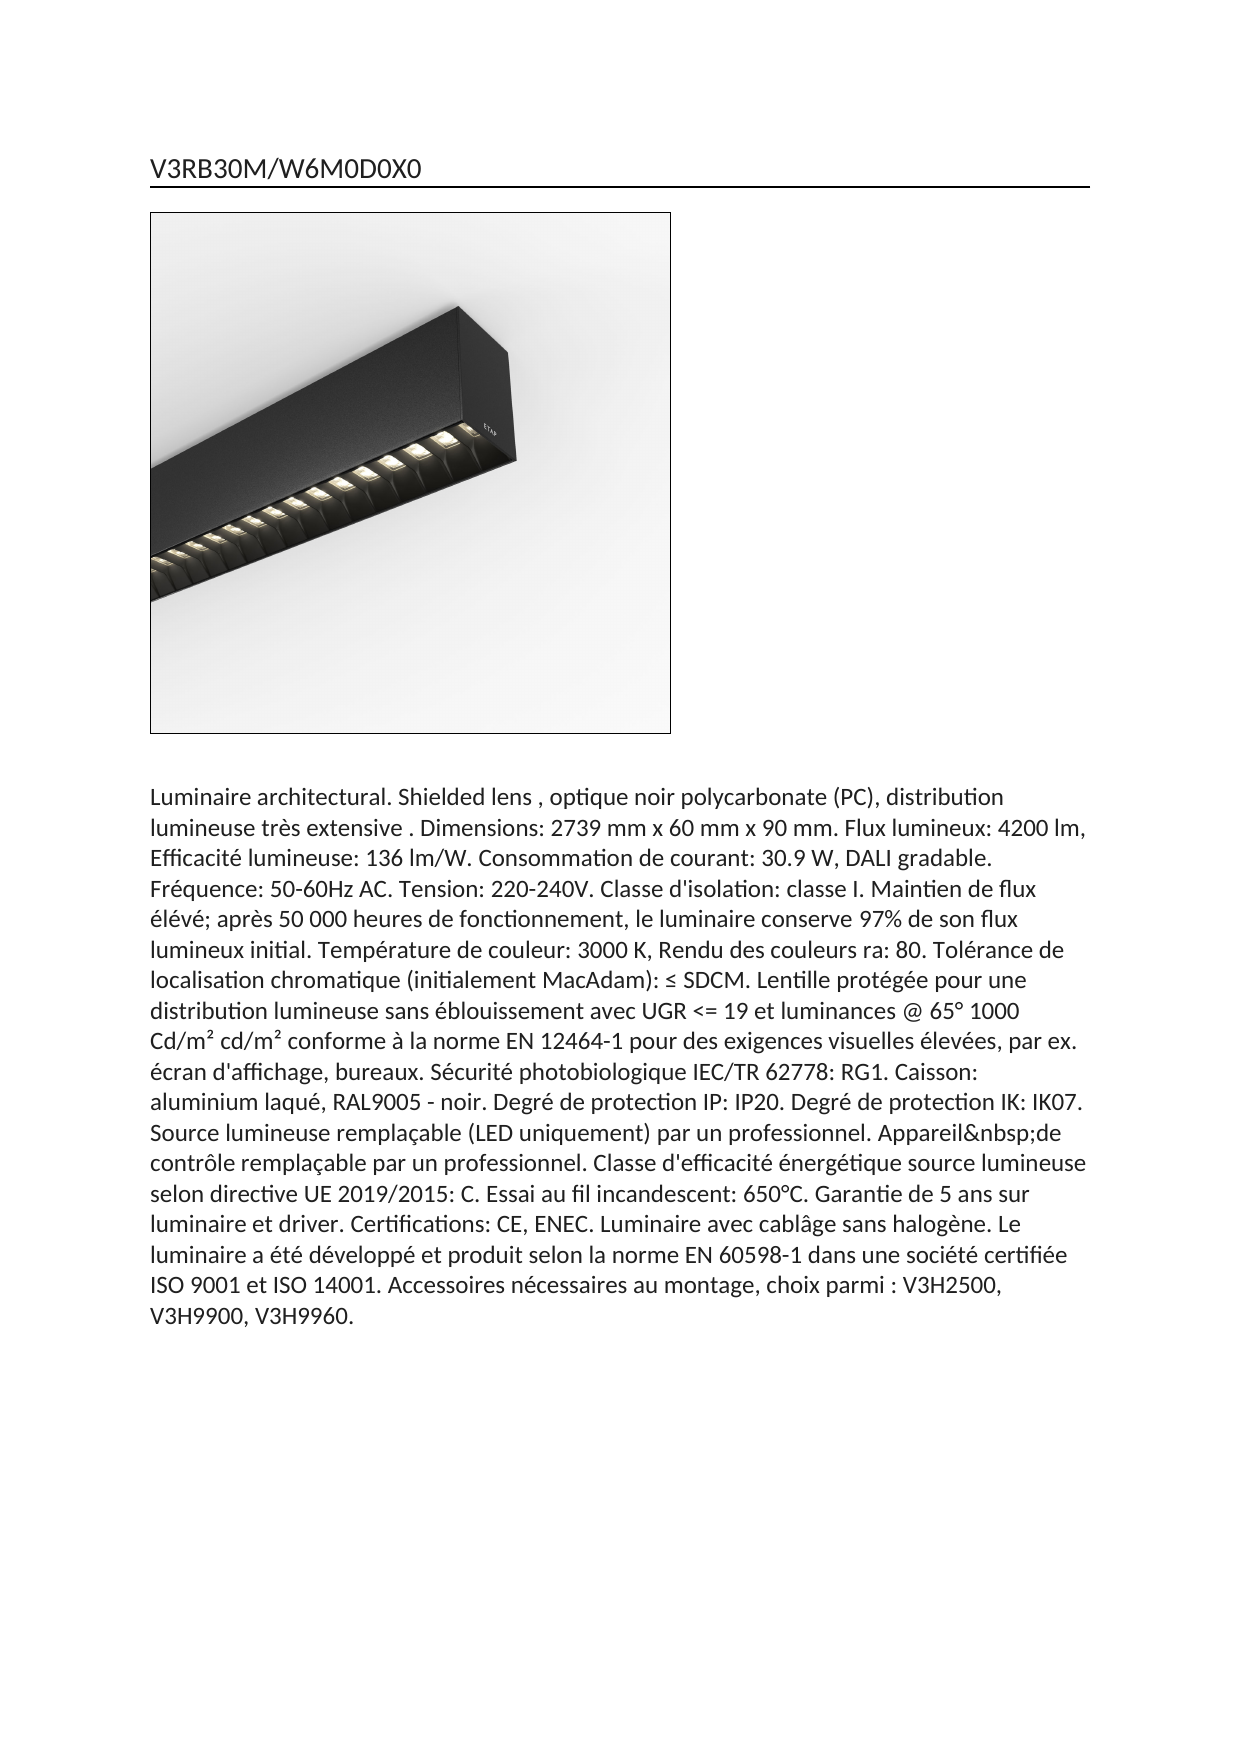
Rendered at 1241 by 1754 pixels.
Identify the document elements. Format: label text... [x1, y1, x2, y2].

text Luminaire architectural. Shielded lens , optique noir polycarbonate (PC), distribution lumineuse très extensive . Dimensions: 2739 mm x 60 mm x 90 mm. Flux lumineux: 4200 lm, Efficacité lumineuse: 136 lm/W. Consommation de courant: 30.9 W, DALI gradable. Fréquence: 50-60Hz AC. Tension: 220-240V. Classe d'isolation: classe I. Maintien de flux élévé; après 50 000 heures de fonctionnement, le luminaire conserve 97% de son flux lumineux initial. Température de couleur: 3000 K, Rendu des couleurs ra: 80. Tolérance de localisation chromatique (initialement MacAdam): ≤ SDCM. Lentille protégée pour une distribution lumineuse sans éblouissement avec UGR <= 19 et luminances @ 65° 1000 Cd/m² cd/m² conforme à la norme EN 12464-1 pour des exigences visuelles élevées, par ex. écran d'affichage, bureaux. Sécurité photobiologique IEC/TR 62778: RG1. Caisson: aluminium laqué, RAL9005 - noir. Degré de protection IP: IP20. Degré de protection IK: IK07. Source lumineuse remplaçable (LED uniquement) par un professionnel. Appareil&nbsp;de contrôle remplaçable par un professionnel. Classe d'efficacité énergétique source lumineuse selon directive UE 2019/2015: C. Essai au fil incandescent: 650°C. Garantie de 5 ans sur luminaire et driver. Certifications: CE, ENEC. Luminaire avec cablâge sans halogène. Le luminaire a été développé et produit selon la norme EN 60598-1 dans une société certifiée ISO 9001 et ISO 14001. Accessoires nécessaires au montage, choix parmi : V3H2500, V3H9900, V3H9960. [150, 781, 1090, 1331]
text V3RB30M/W6M0D0X0 [150, 150, 1090, 186]
picture [151, 213, 670, 733]
